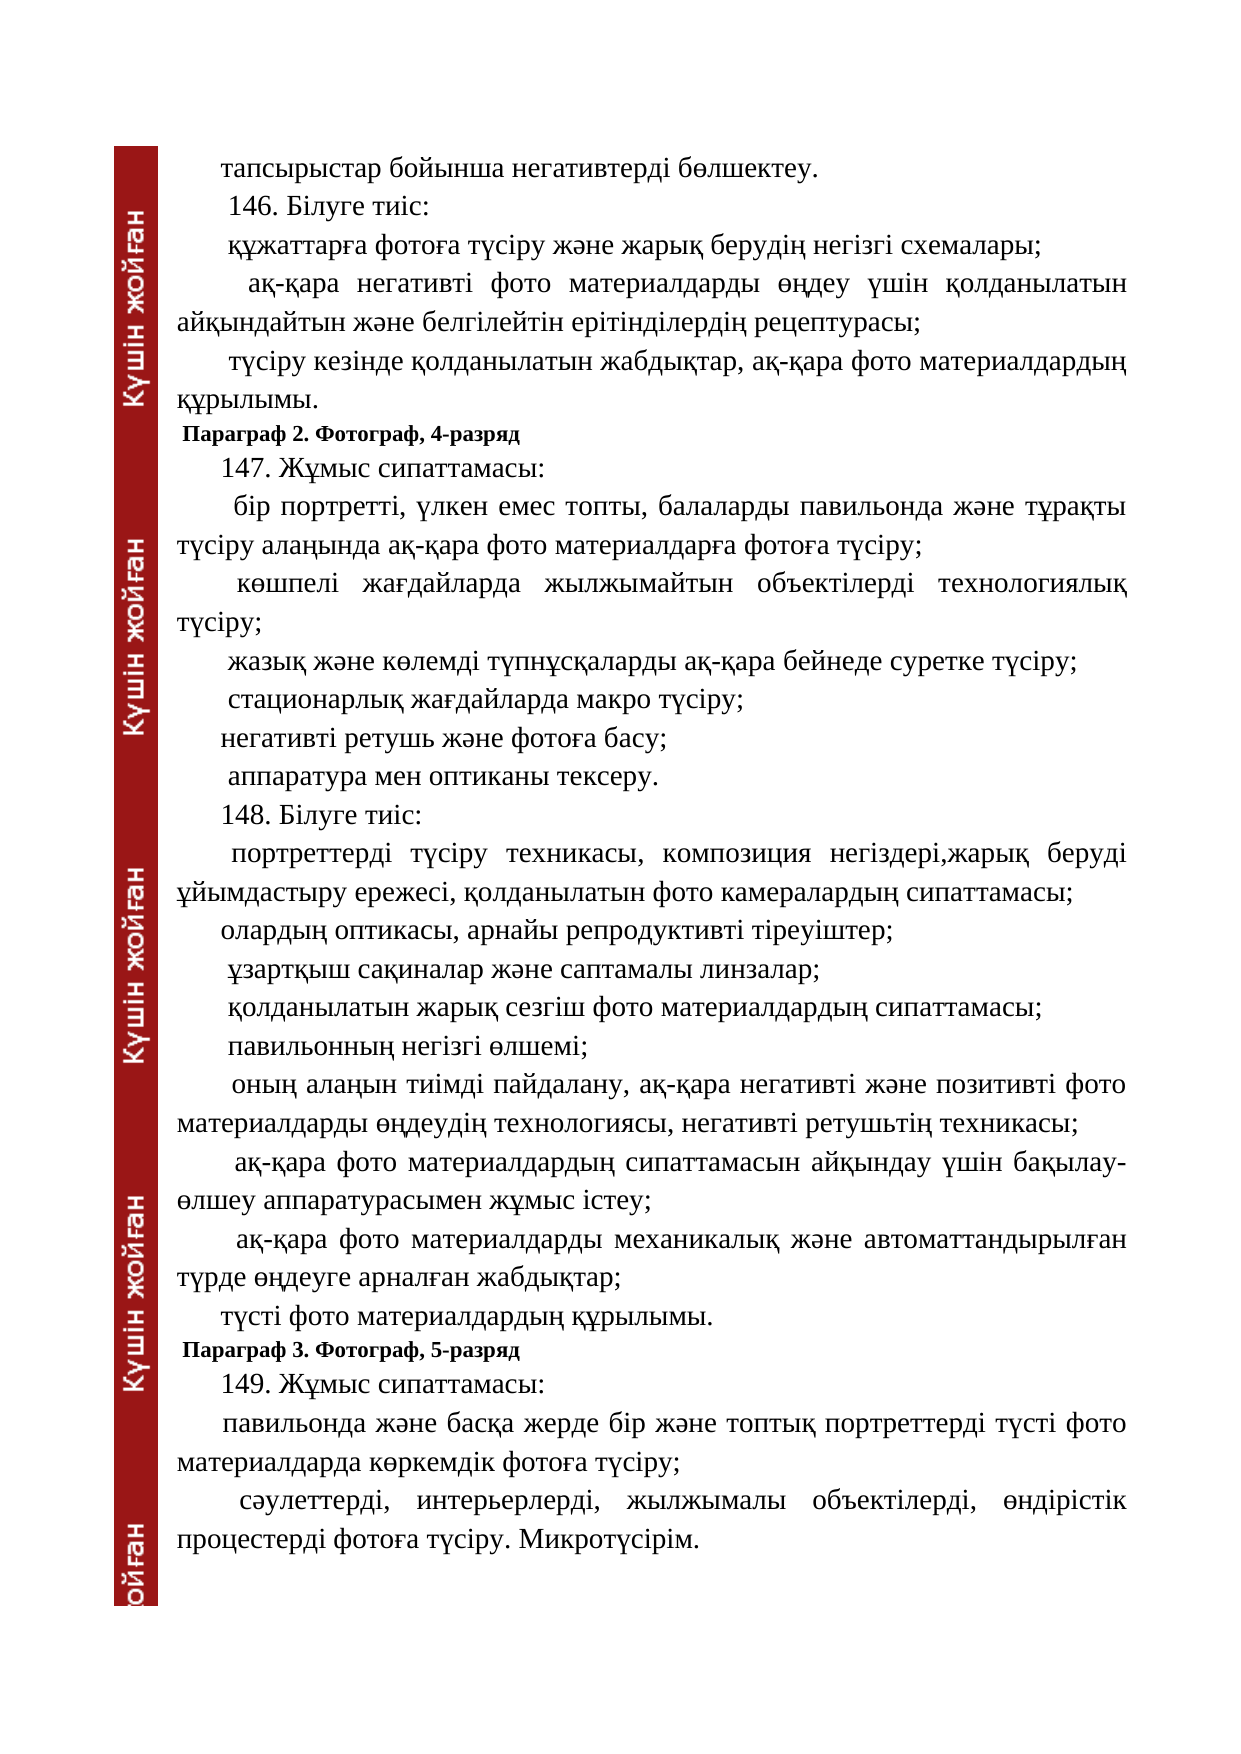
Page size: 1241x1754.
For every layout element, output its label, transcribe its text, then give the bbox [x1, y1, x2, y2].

text павильонның негізгі өлшемі; [112, 1028, 1128, 1062]
text түсіру кезінде қолданылатын жабдықтар, ақ-қара фото материалдардың құрылымы. [112, 343, 1128, 415]
text аппаратура мен оптиканы тексеру. [112, 758, 1128, 792]
text ақ-қара фото материалдарды механикалық және автоматтандырылған түрде өңдеуге арналған жабдықтар; [112, 1221, 1128, 1293]
text көшпелі жағдайларда жылжымайтын объектілерді технологиялық түсіру; [112, 566, 1128, 638]
picture [114, 753, 158, 758]
text 147. Жұмыс сипаттамасы: [112, 450, 1128, 483]
picture [114, 638, 158, 643]
picture [114, 715, 158, 720]
picture [114, 1139, 158, 1144]
text 146. Білуге тиіс: [112, 188, 1128, 222]
picture [114, 1554, 158, 1606]
text ұзартқыш сақиналар және саптамалы линзалар; [112, 951, 1128, 984]
text стационарлық жағдайларда макро түсіру; [112, 681, 1128, 715]
picture [114, 676, 158, 681]
text тапсырыстар бойынша негативтерді бөлшектеу. [112, 150, 1128, 183]
picture [114, 183, 158, 188]
picture [114, 907, 158, 912]
picture [114, 830, 158, 835]
text жазық және көлемді түпнұсқаларды ақ-қара бейнеде суретке түсіру; [112, 643, 1128, 676]
text олардың оптикасы, арнайы репродуктивті тіреуіштер; [112, 912, 1128, 946]
picture [114, 146, 158, 150]
text қолданылатын жарық сезгіш фото материалдардың сипаттамасы; [112, 989, 1128, 1023]
text 149. Жұмыс сипаттамасы: [112, 1367, 1128, 1400]
text 148. Білуге тиіс: [112, 797, 1128, 830]
text Параграф 3. Фотограф, 5-разряд [112, 1336, 1128, 1363]
text Параграф 2. Фотограф, 4-разряд [112, 420, 1128, 446]
picture [114, 1400, 158, 1405]
picture [114, 261, 158, 266]
text сәулеттерді, интерьерлерді, жылжымалы объектілерді, өндірістік процестерді фотоға түсіру. Микротүсірім. [112, 1482, 1128, 1554]
picture [114, 1062, 158, 1067]
picture [114, 792, 158, 797]
picture [114, 1293, 158, 1298]
picture [114, 561, 158, 566]
picture [114, 946, 158, 951]
text ақ-қара негативті фото материалдарды өңдеу үшін қолданылатын айқындайтын және белгілейтін ерітінділердің рецептурасы; [112, 266, 1128, 338]
text негативті ретушь және фотоға басу; [112, 720, 1128, 753]
picture [114, 446, 158, 450]
text түсті фото материалдардың құрылымы. [112, 1298, 1128, 1331]
picture [114, 984, 158, 989]
text портреттерді түсіру техникасы, композиция негіздері,жарық беруді ұйымдастыру ережесі, қолданылатын фото камералардың сипаттамасы; [112, 835, 1128, 907]
text ақ-қара фото материалдардың сипаттамасын айқындау үшін бақылау-өлшеу аппаратурасымен жұмыс істеу; [112, 1144, 1128, 1216]
picture [114, 222, 158, 227]
text павильонда және басқа жерде бір және топтық портреттерді түсті фото материалдарда көркемдік фотоға түсіру; [112, 1405, 1128, 1477]
picture [114, 1363, 158, 1367]
text оның алаңын тиімді пайдалану, ақ-қара негативті және позитивті фото материалдарды өңдеудің технологиясы, негативті ретушьтің техникасы; [112, 1067, 1128, 1139]
picture [114, 1331, 158, 1336]
picture [114, 1216, 158, 1221]
picture [114, 415, 158, 420]
picture [114, 1023, 158, 1028]
text құжаттарға фотоға түсіру және жарық берудің негізгі схемалары; [112, 227, 1128, 261]
text бір портретті, үлкен емес топты, балаларды павильонда және тұрақты түсіру алаңында ақ-қара фото материалдарға фотоға түсіру; [112, 488, 1128, 561]
picture [114, 1477, 158, 1482]
picture [114, 483, 158, 488]
picture [114, 338, 158, 343]
